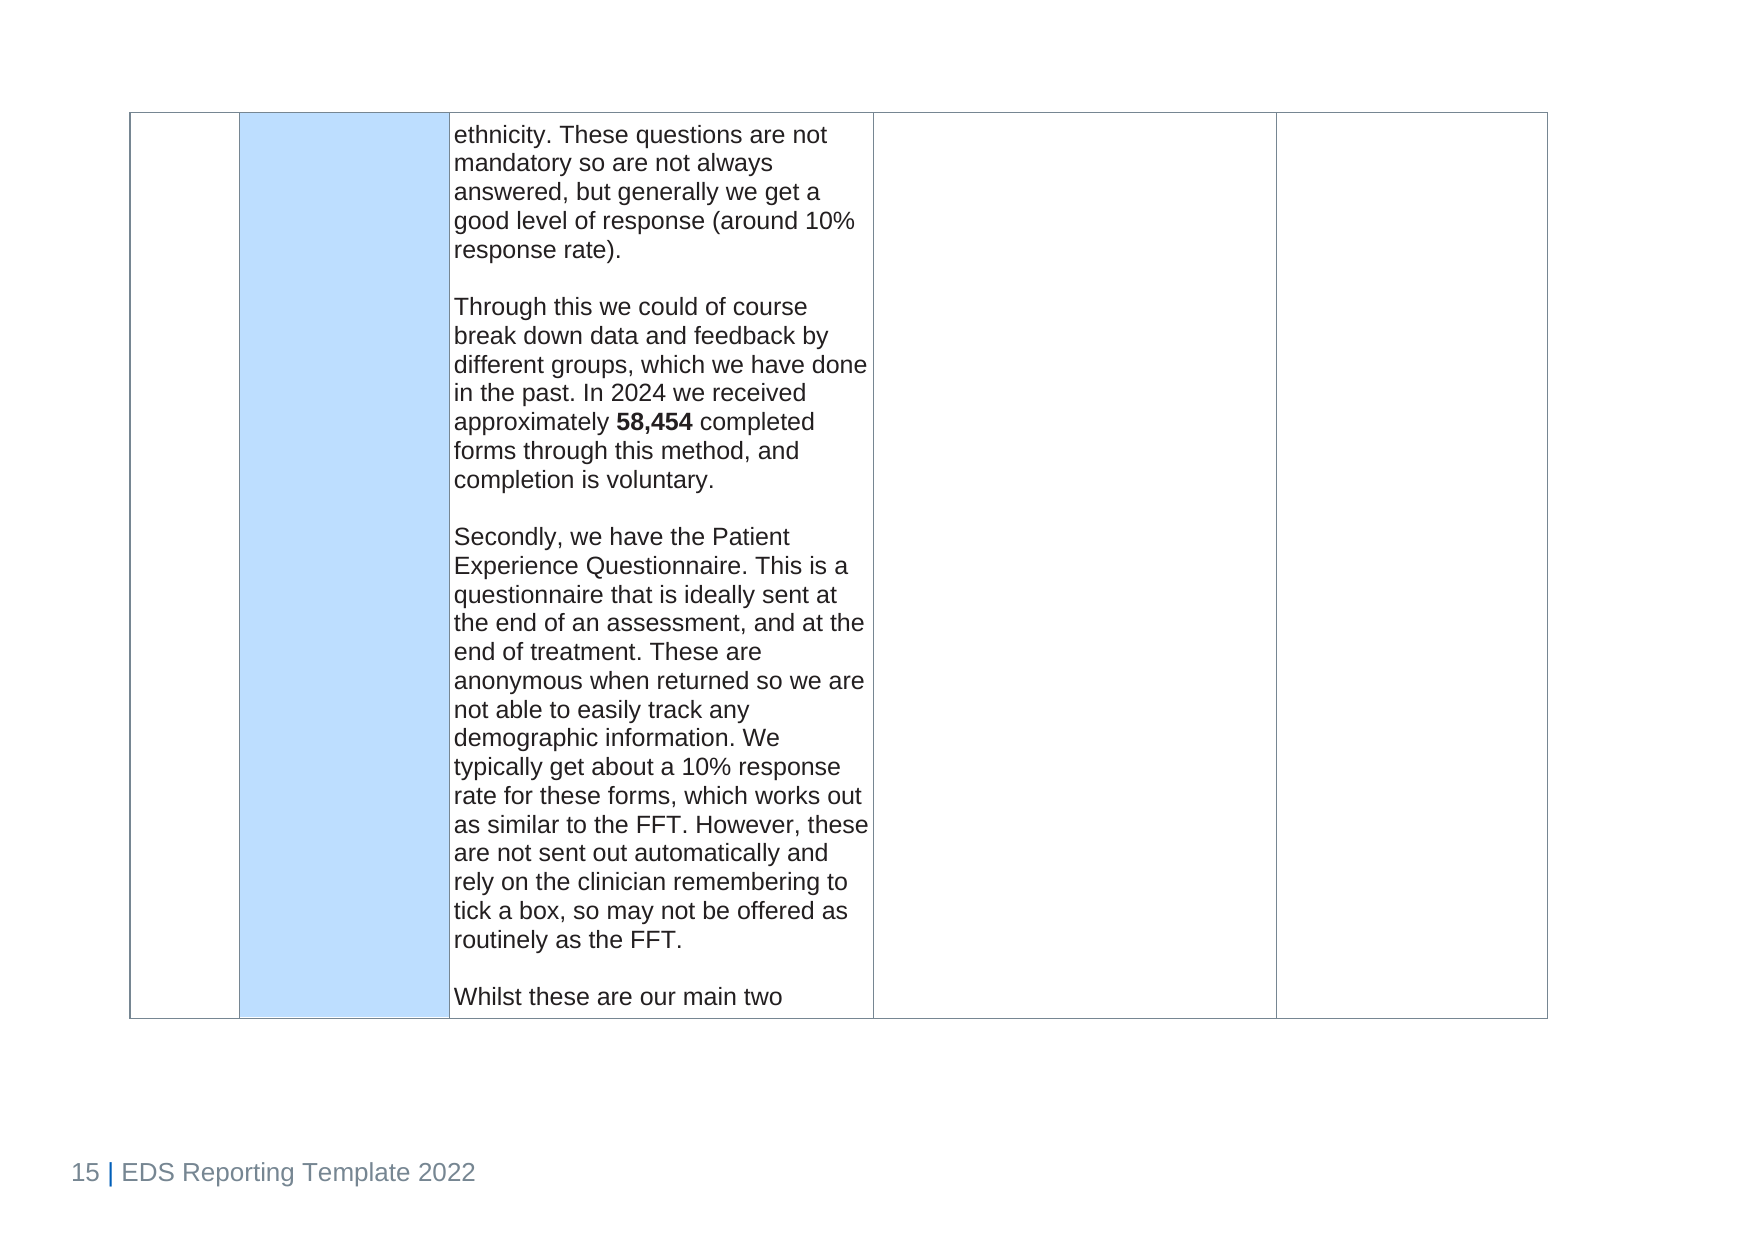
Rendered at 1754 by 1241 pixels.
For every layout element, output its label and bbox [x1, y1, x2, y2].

table_cell [240, 113, 449, 1017]
table_cell [874, 113, 1276, 1017]
table_cell [1277, 113, 1547, 1017]
table_cell [450, 113, 873, 1017]
